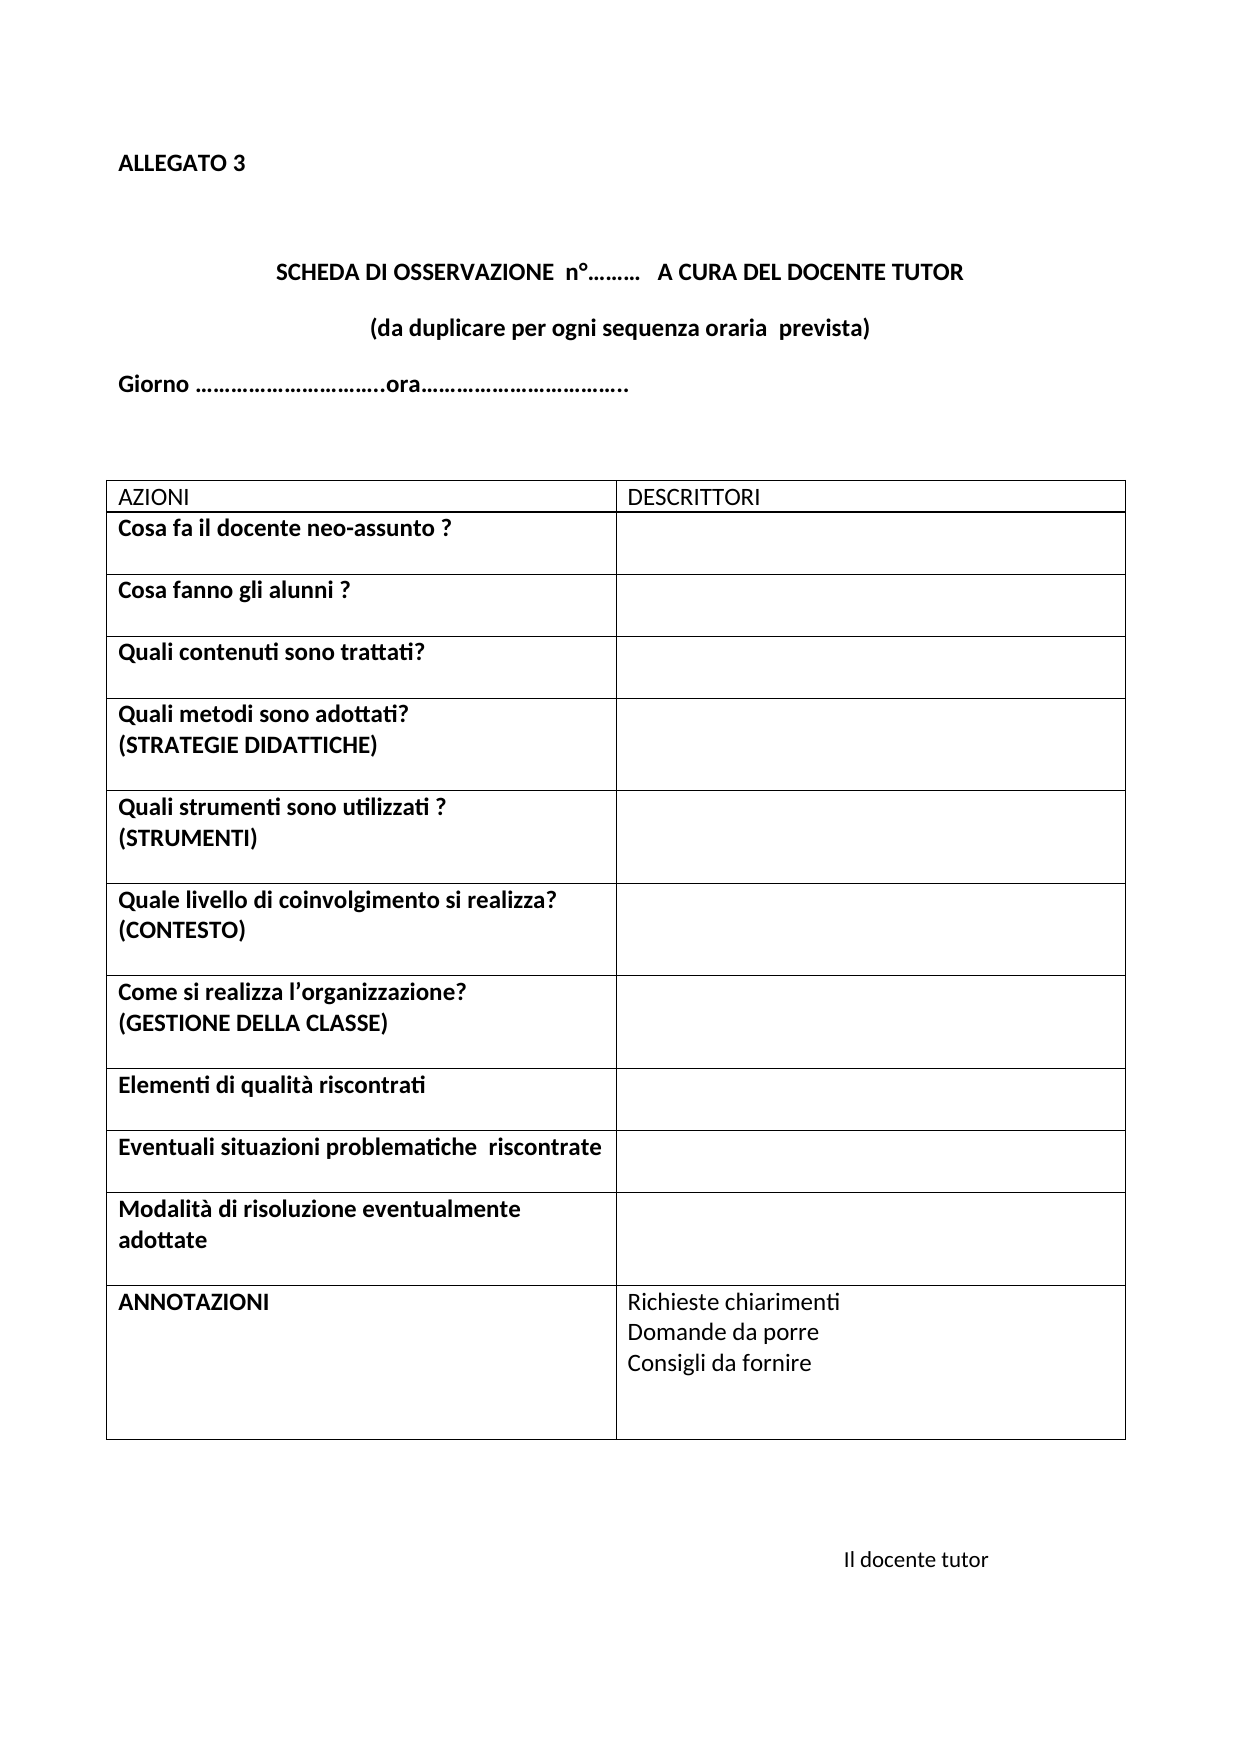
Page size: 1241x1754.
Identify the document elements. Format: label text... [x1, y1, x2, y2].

table_cell Quali strumenti sono utilizzati ? (STRUMENTI) [107, 791, 616, 883]
table_header DESCRITTORI [617, 481, 1125, 511]
text ALLEGATO 3 [118, 148, 1122, 178]
table_cell [617, 1131, 1125, 1192]
table_cell Come si realizza l’organizzazione? (GESTIONE DELLA CLASSE) [107, 976, 616, 1068]
table_cell ANNOTAZIONI [107, 1286, 616, 1438]
table_cell Quali metodi sono adottati? (STRATEGIE DIDATTICHE) [107, 699, 616, 790]
table_cell Elementi di qualità riscontrati [107, 1069, 616, 1130]
table_cell Eventuali situazioni problematiche riscontrate [107, 1131, 616, 1192]
table_cell [617, 791, 1125, 883]
table_cell [617, 884, 1125, 975]
table_cell Quale livello di coinvolgimento si realizza? (CONTESTO) [107, 884, 616, 975]
text SCHEDA DI OSSERVAZIONE n°……… A CURA DEL DOCENTE TUTOR [118, 256, 1122, 287]
table_cell Cosa fanno gli alunni ? [107, 575, 616, 636]
table_cell [617, 976, 1125, 1068]
table_cell [617, 637, 1125, 698]
text (da duplicare per ogni sequenza oraria prevista) [118, 312, 1122, 343]
table_cell Richieste chiarimenti Domande da porre Consigli da fornire [617, 1286, 1125, 1438]
table_cell Quali contenuti sono trattati? [107, 637, 616, 698]
table_cell Modalità di risoluzione eventualmente adottate [107, 1193, 616, 1285]
table_cell [617, 575, 1125, 636]
text Il docente tutor [118, 1546, 1122, 1573]
table_header AZIONI [107, 481, 616, 511]
text Giorno …………………………..ora…………………………….. [118, 368, 1122, 399]
table_cell [617, 1193, 1125, 1285]
table_cell Cosa fa il docente neo-assunto ? [107, 513, 616, 573]
table_cell [617, 513, 1125, 573]
table_cell [617, 1069, 1125, 1130]
table_cell [617, 699, 1125, 790]
